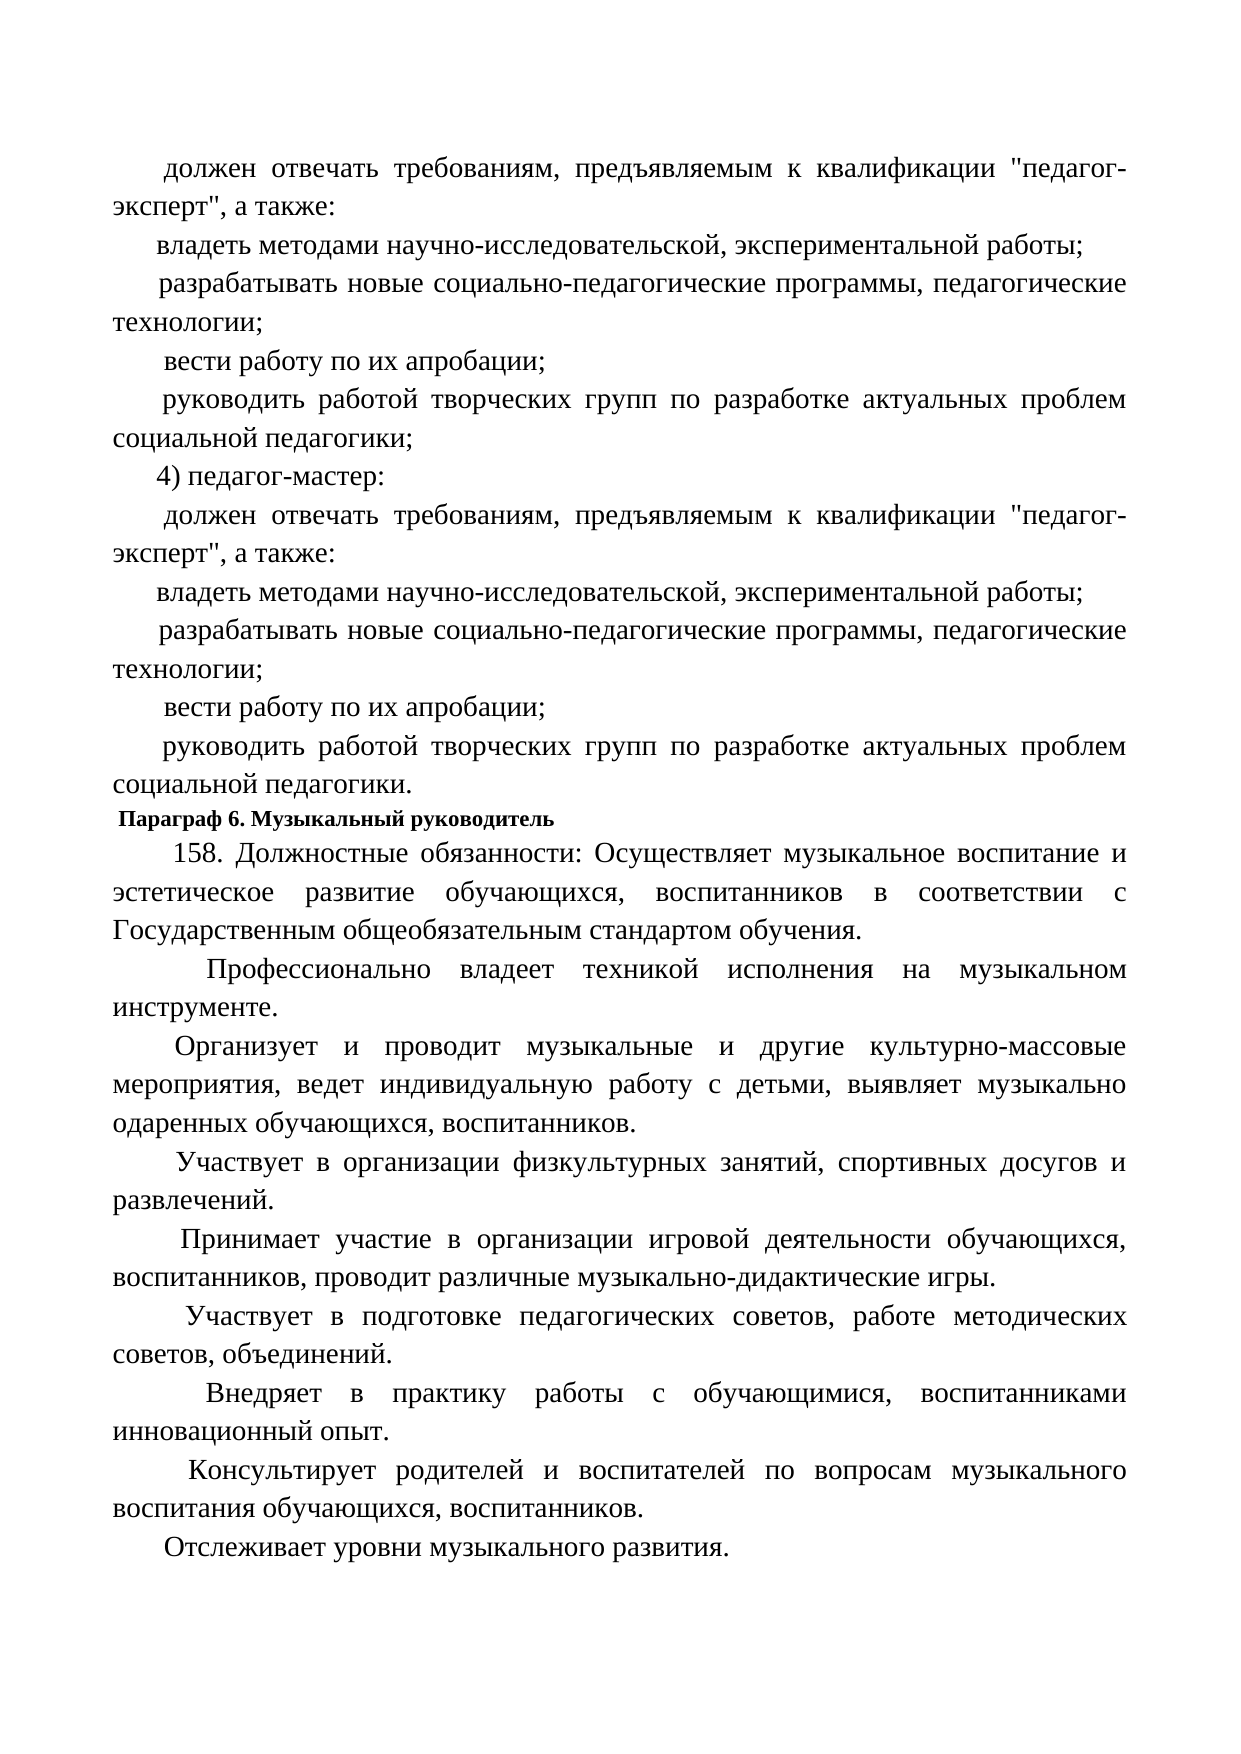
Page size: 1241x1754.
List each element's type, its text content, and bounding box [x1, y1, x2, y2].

text Отслеживает уровни музыкального развития. [112, 1529, 1128, 1563]
text вести работу по их апробации; [112, 689, 1128, 723]
text руководить работой творческих групп по разработке актуальных проблем социальной педагогики. [112, 728, 1128, 800]
text владеть методами научно-исследовательской, экспериментальной работы; [112, 227, 1128, 261]
text Участвует в подготовке педагогических советов, работе методических советов, объединений. [112, 1298, 1128, 1370]
text должен отвечать требованиям, предъявляемым к квалификации "педагог-эксперт", а также: [112, 150, 1128, 222]
text должен отвечать требованиям, предъявляемым к квалификации "педагог-эксперт", а также: [112, 497, 1128, 569]
text Профессионально владеет техникой исполнения на музыкальном инструменте. [112, 951, 1128, 1023]
text Внедряет в практику работы с обучающимися, воспитанниками инновационный опыт. [112, 1375, 1128, 1447]
text руководить работой творческих групп по разработке актуальных проблем социальной педагогики; [112, 381, 1128, 453]
text 4) педагог-мастер: [112, 458, 1128, 492]
text владеть методами научно-исследовательской, экспериментальной работы; [112, 574, 1128, 607]
text вести работу по их апробации; [112, 343, 1128, 376]
text разрабатывать новые социально-педагогические программы, педагогические технологии; [112, 266, 1128, 338]
text разрабатывать новые социально-педагогические программы, педагогические технологии; [112, 612, 1128, 684]
text Принимает участие в организации игровой деятельности обучающихся, воспитанников, проводит различные музыкально-дидактические игры. [112, 1221, 1128, 1293]
text Организует и проводит музыкальные и другие культурно-массовые мероприятия, ведет индивидуальную работу с детьми, выявляет музыкально одаренных обучающихся, воспитанников. [112, 1028, 1128, 1139]
text Участвует в организации физкультурных занятий, спортивных досугов и развлечений. [112, 1144, 1128, 1216]
text 158. Должностные обязанности: Осуществляет музыкальное воспитание и эстетическое развитие обучающихся, воспитанников в соответствии с Государственным общеобязательным стандартом обучения. [112, 835, 1128, 946]
text Параграф 6. Музыкальный руководитель [112, 805, 1128, 832]
text Консультирует родителей и воспитателей по вопросам музыкального воспитания обучающихся, воспитанников. [112, 1452, 1128, 1524]
